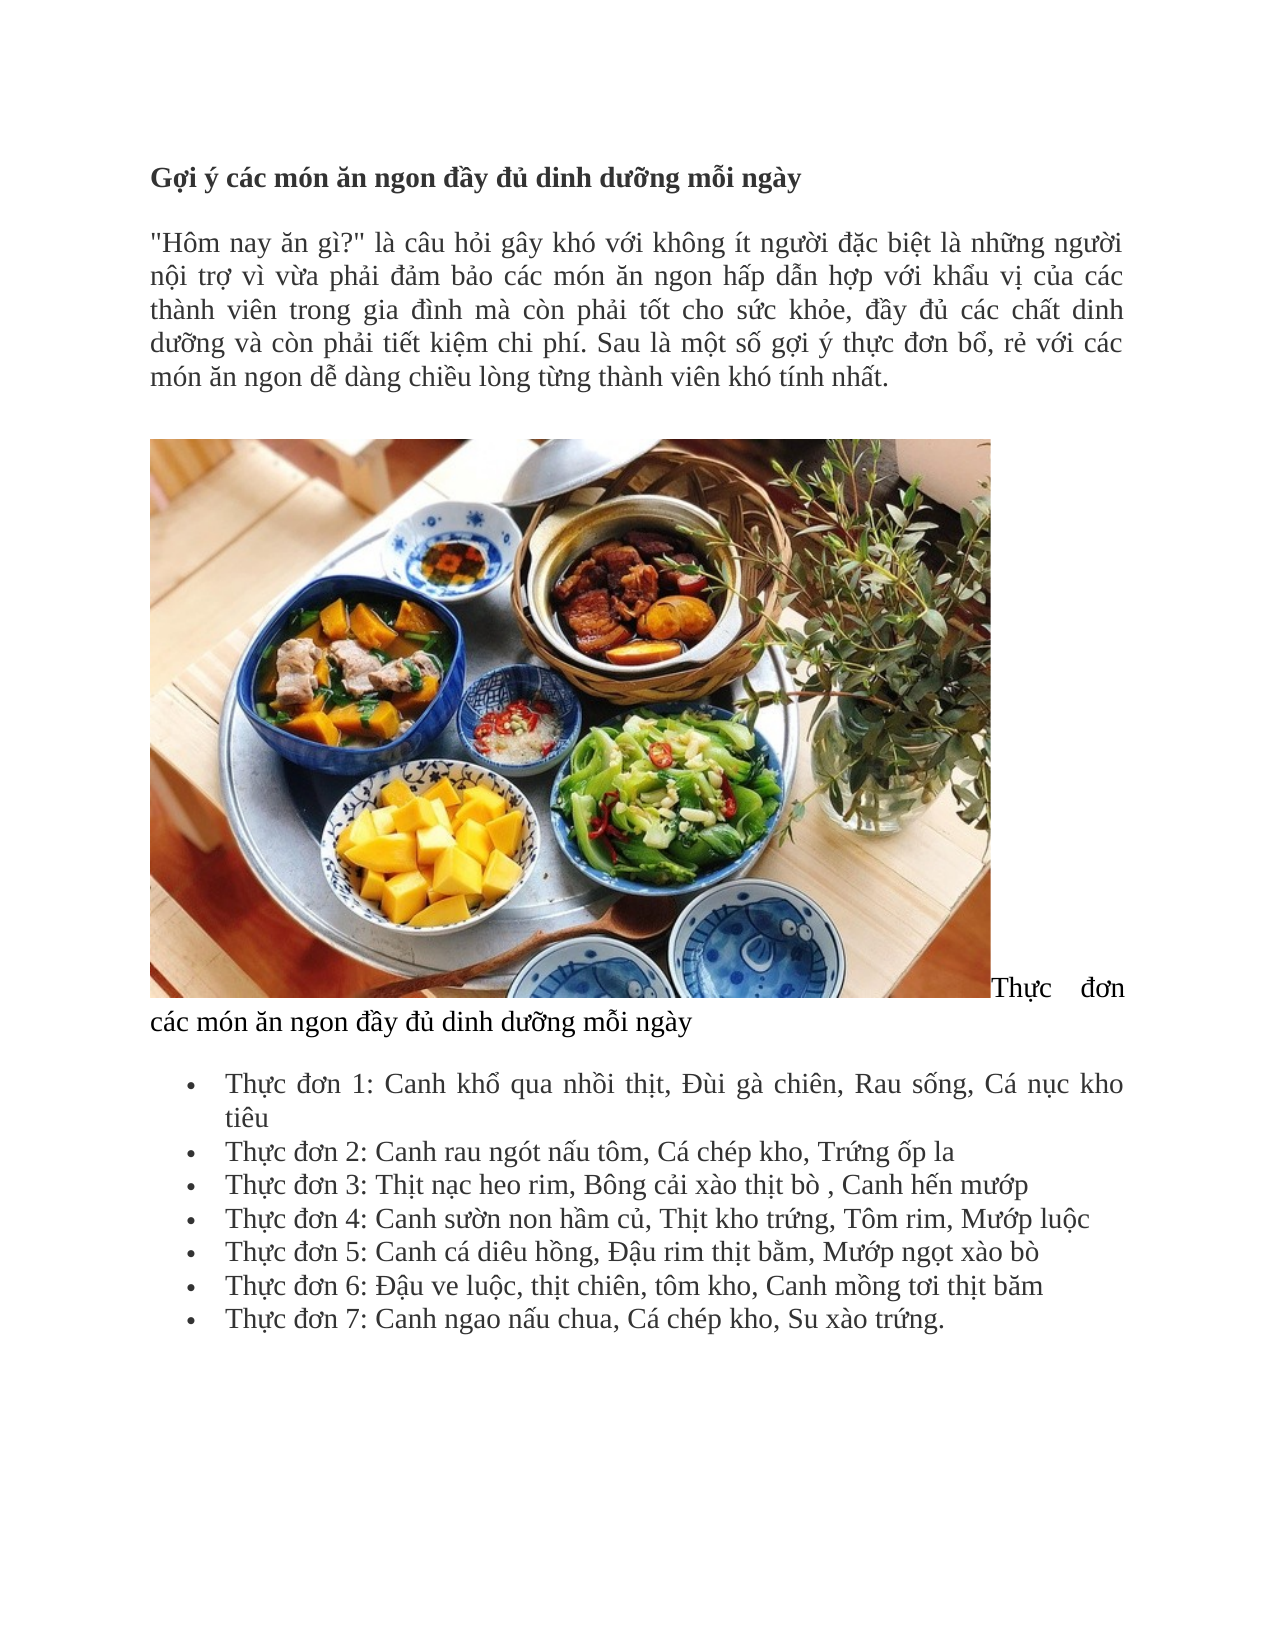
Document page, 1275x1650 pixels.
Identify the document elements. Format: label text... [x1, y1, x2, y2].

text "Hôm nay ăn gì?" là câu hỏi gây khó với không ít người đặc biệt là những người nội trợ vì vừa phải đảm bảo các món ăn ngon hấp dẫn hợp với khẩu vị của các thành viên trong gia đình mà còn phải tốt cho sức khỏe, đầy đủ các chất dinh dưỡng và còn phải tiết kiệm chi phí. Sau là một số gợi ý thực đơn bổ, rẻ với các món ăn ngon dễ dàng chiều lòng từng thành viên khó tính nhất. [150, 225, 1125, 393]
list Thực đơn 7: Canh ngao nấu chua, Cá chép kho, Su xào trứng. [187, 1301, 1125, 1335]
list Thực đơn 1: Canh khổ qua nhồi thịt, Đùi gà chiên, Rau sống, Cá nục kho tiêu [187, 1067, 1125, 1134]
list Thực đơn 5: Canh cá diêu hồng, Đậu rim thịt bằm, Mướp ngọt xào bò [187, 1234, 1125, 1268]
picture [150, 439, 991, 998]
list Thực đơn 6: Đậu ve luộc, thịt chiên, tôm kho, Canh mồng tơi thịt băm [187, 1268, 1125, 1301]
list Thực đơn 2: Canh rau ngót nấu tôm, Cá chép kho, Trứng ốp la [187, 1134, 1125, 1167]
list Thực đơn 3: Thịt nạc heo rim, Bông cải xào thịt bò , Canh hến mướp [187, 1167, 1125, 1201]
text Gợi ý các món ăn ngon đầy đủ dinh dưỡng mỗi ngày [150, 150, 1125, 194]
list Thực đơn 4: Canh sườn non hầm củ, Thịt kho trứng, Tôm rim, Mướp luộc [187, 1201, 1125, 1234]
